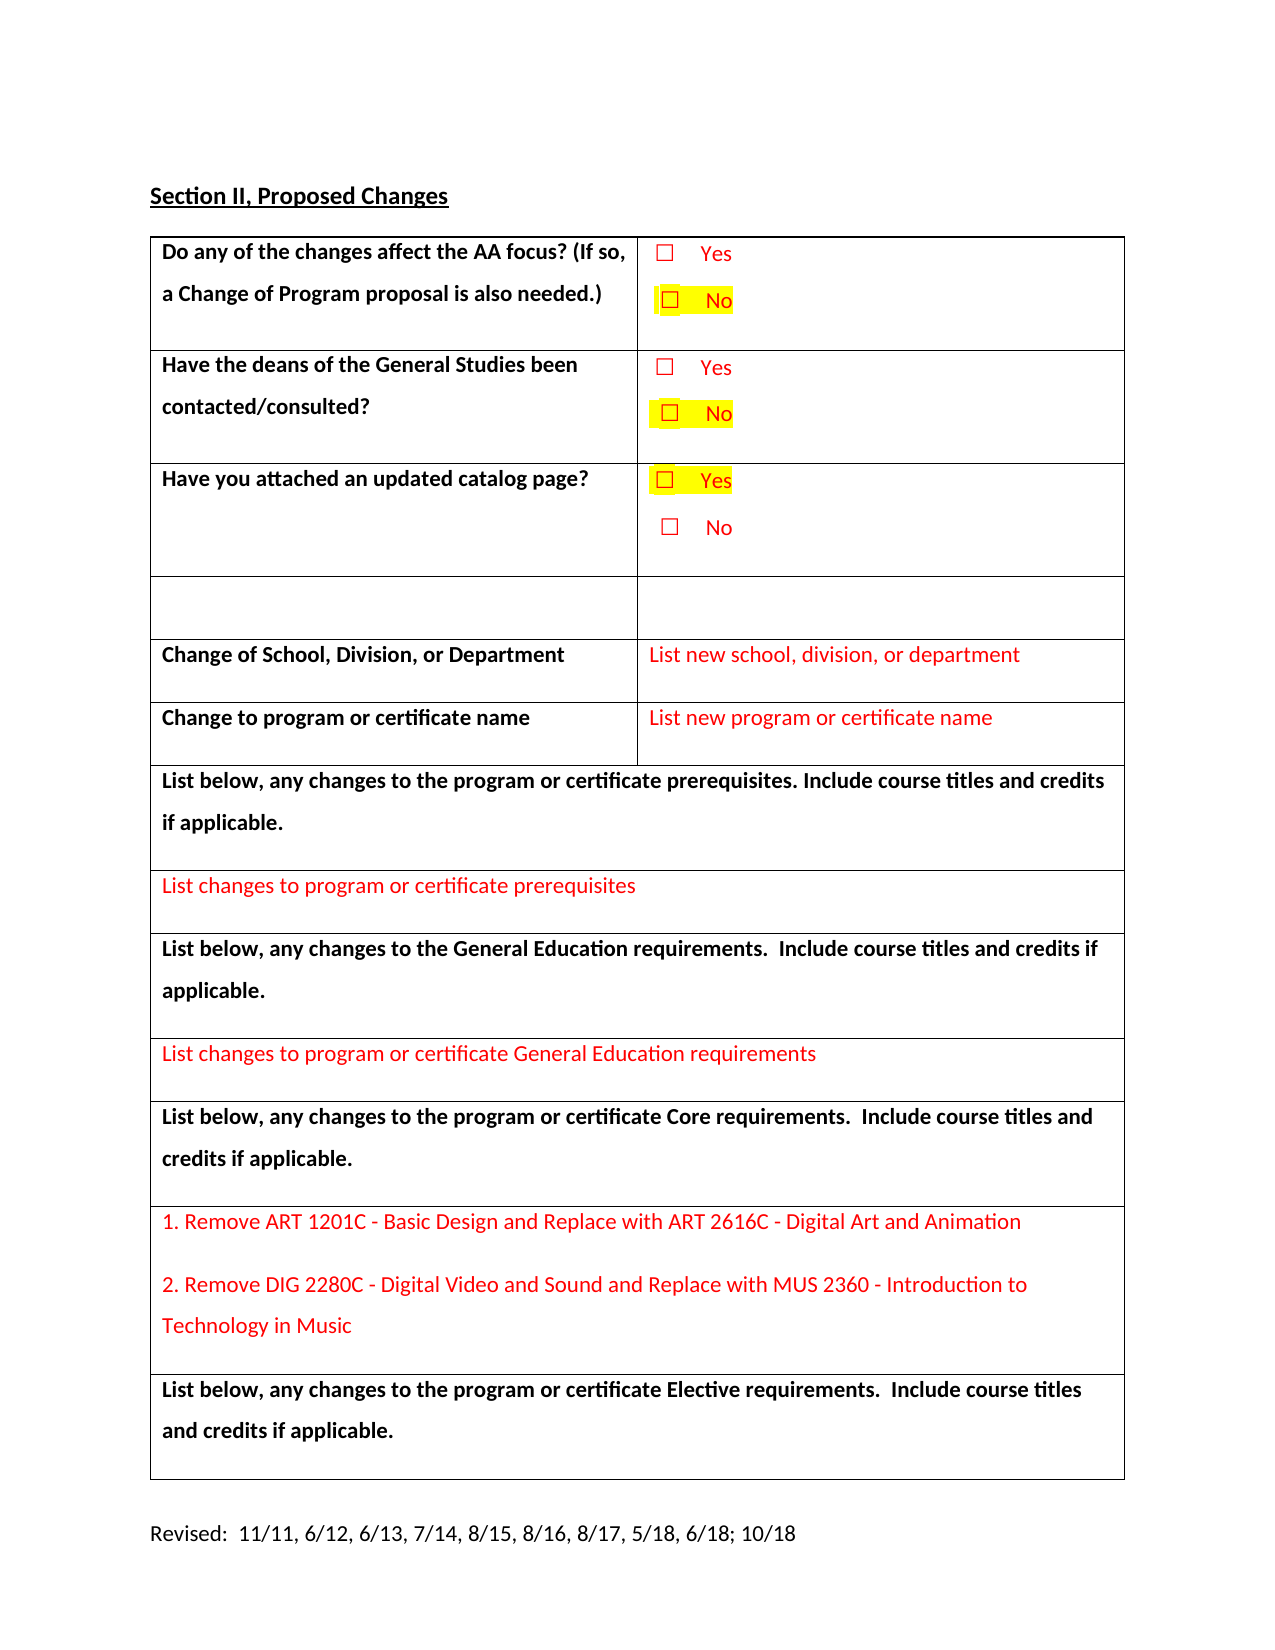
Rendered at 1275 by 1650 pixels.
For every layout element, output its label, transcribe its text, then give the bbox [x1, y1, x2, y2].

table_cell Change of School, Division, or Department [151, 640, 637, 702]
table_cell List below, any changes to the program or certificate Elective requirements. Include course titles and credits if applicable. [151, 1375, 1124, 1479]
table_cell ☐ Yes ☐ No [638, 351, 1124, 463]
table_header ☐ Yes ☐ No [638, 238, 1124, 349]
table_cell Change to program or certificate name [151, 703, 637, 765]
table_cell ☐ Yes ☐ No [638, 464, 1124, 576]
text Section II, Proposed Changes [150, 181, 1125, 211]
table_cell [638, 577, 1124, 639]
table_cell [151, 577, 637, 639]
table_cell Have you attached an updated catalog page? [151, 464, 637, 576]
table_cell 1. Remove ART 1201C - Basic Design and Replace with ART 2616C - Digital Art and Animation 2. Remove DIG 2280C - Digital Video and Sound and Replace with MUS 2360 - Introduction to Technology in Music [151, 1207, 1124, 1374]
table_cell Have the deans of the General Studies been contacted/consulted? [151, 351, 637, 463]
table_cell List changes to program or certificate General Education requirements [151, 1039, 1124, 1101]
table_cell List below, any changes to the General Education requirements. Include course titles and credits if applicable. [151, 934, 1124, 1038]
table_cell List below, any changes to the program or certificate Core requirements. Include course titles and credits if applicable. [151, 1102, 1124, 1206]
table_cell List below, any changes to the program or certificate prerequisites. Include course titles and credits if applicable. [151, 766, 1124, 870]
table_header Do any of the changes affect the AA focus? (If so, a Change of Program proposal is also needed.) [151, 238, 637, 349]
table_cell List changes to program or certificate prerequisites [151, 871, 1124, 933]
table_cell List new school, division, or department [638, 640, 1124, 702]
table_cell List new program or certificate name [638, 703, 1124, 765]
